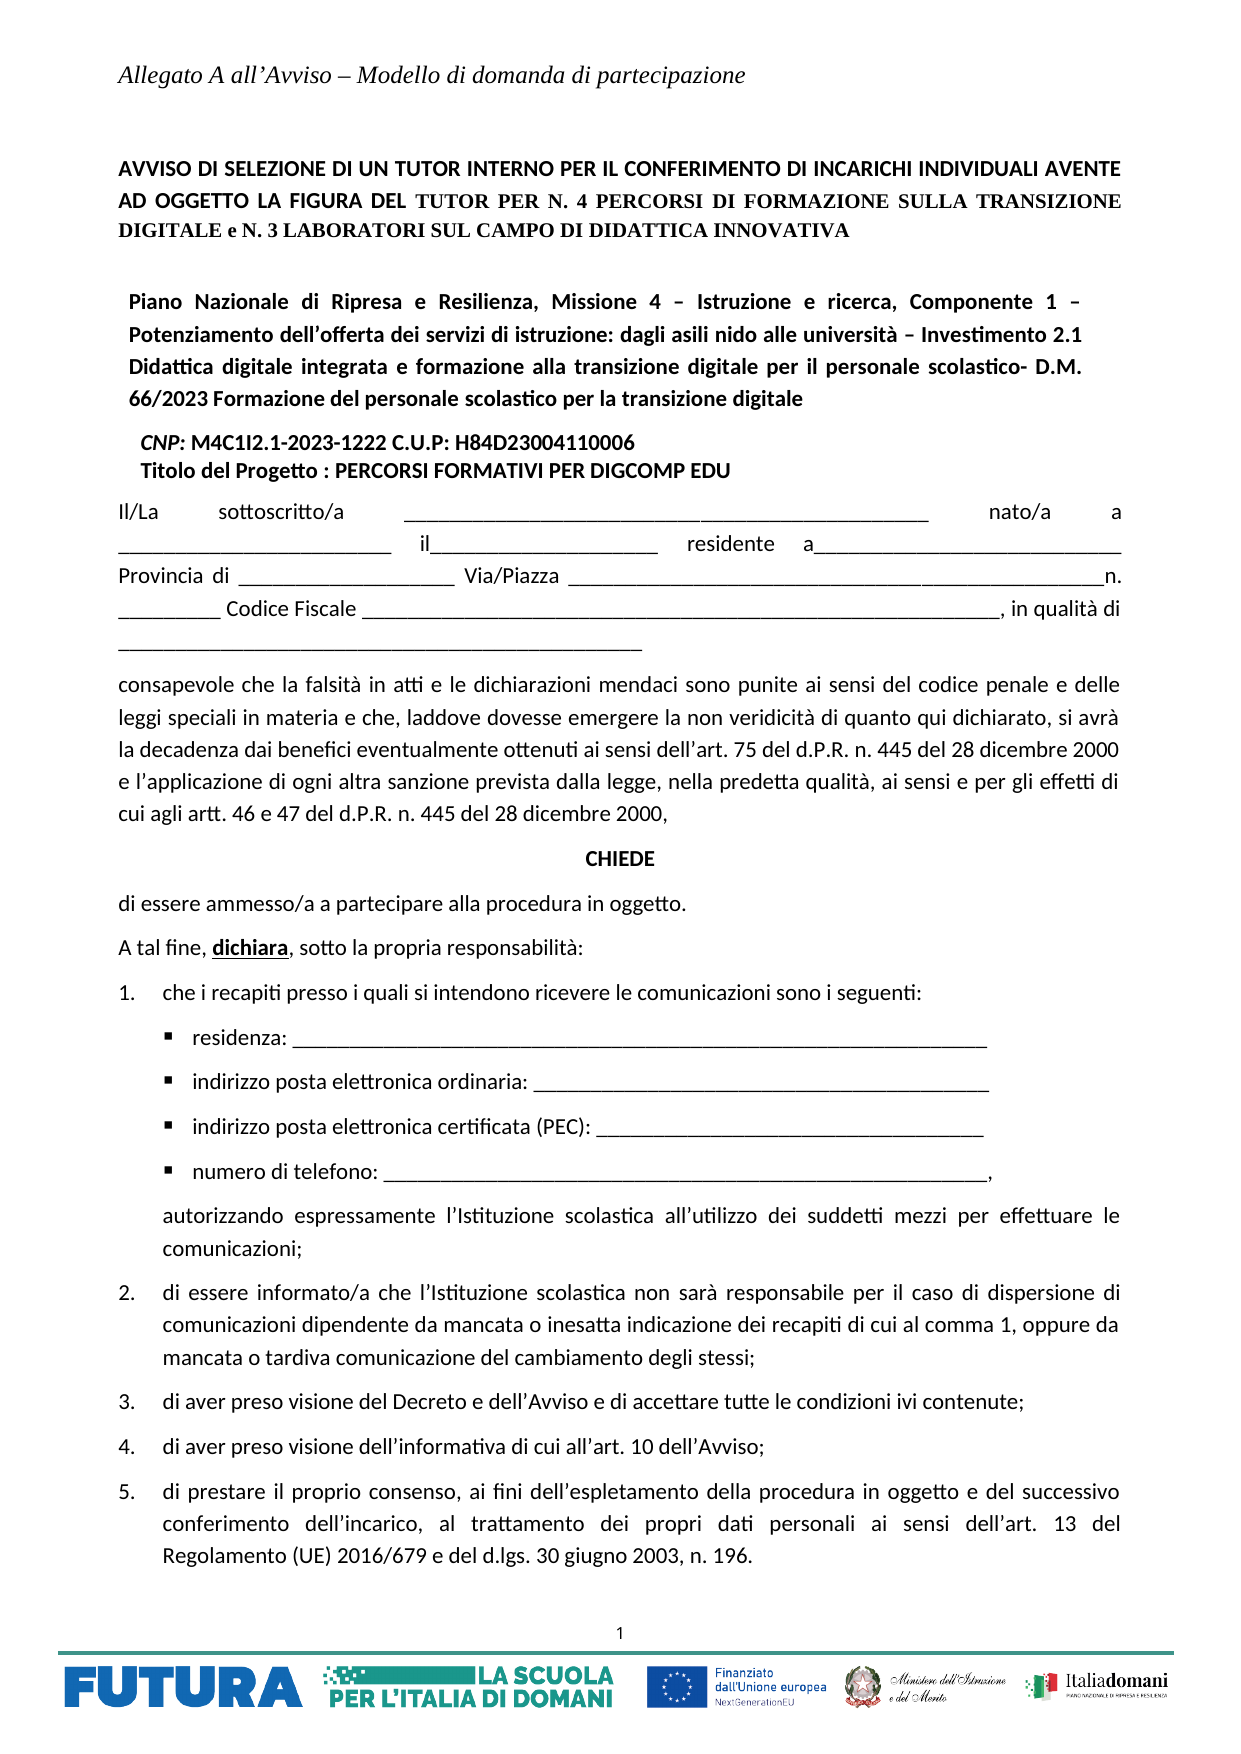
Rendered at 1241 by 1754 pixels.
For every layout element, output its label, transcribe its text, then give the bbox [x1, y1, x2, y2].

text Il/La sottoscritto/a ______________________________________________ nato/a a ________________________ il____________________ residente a___________________________ Provincia di ___________________ Via/Piazza _______________________________________________n. _________ Codice Fiscale ________________________________________________________, in qualità di ______________________________________________ [118, 497, 1122, 654]
list residenza: _____________________________________________________________ [162, 1023, 1122, 1051]
text Piano Nazionale di Ripresa e Resilienza, Missione 4 – Istruzione e ricerca, Componente 1 – Potenziamento dell’offerta dei servizi di istruzione: dagli asili nido alle università – Investimento 2.1 Didattica digitale integrata e formazione alla transizione digitale per il personale scolastico- D.M. 66/2023 Formazione del personale scolastico per la transizione digitale [128, 287, 1083, 412]
list di aver preso visione del Decreto e dell’Avviso e di accettare tutte le condizioni ivi contenute; [118, 1387, 1122, 1416]
text consapevole che la falsità in atti e le dichiarazioni mendaci sono punite ai sensi del codice penale e delle leggi speciali in materia e che, laddove dovesse emergere la non veridicità di quanto qui dichiarato, si avrà la decadenza dai benefici eventualmente ottenuti ai sensi dell’art. 75 del d.P.R. n. 445 del 28 dicembre 2000 e l’applicazione di ogni altra sanzione prevista dalla legge, nella predetta qualità, ai sensi e per gli effetti di cui agli artt. 46 e 47 del d.P.R. n. 445 del 28 dicembre 2000, [118, 671, 1122, 827]
text di essere ammesso/a a partecipare alla procedura in oggetto. [118, 889, 1122, 917]
picture [62, 1663, 1170, 1711]
text A tal fine, dichiara, sotto la propria responsabilità: [118, 933, 1122, 961]
list indirizzo posta elettronica certificata (PEC): __________________________________ [162, 1112, 1122, 1140]
text AVVISO DI SELEZIONE DI UN TUTOR INTERNO PER IL CONFERIMENTO DI INCARICHI INDIVIDUALI AVENTE AD OGGETTO LA FIGURA DEL TUTOR PER N. 4 PERCORSI DI FORMAZIONE SULLA TRANSIZIONE DIGITALE e N. 3 LABORATORI SUL CAMPO DI DIDATTICA INNOVATIVA [118, 154, 1122, 242]
text autorizzando espressamente l’Istituzione scolastica all’utilizzo dei suddetti mezzi per effettuare le comunicazioni; [162, 1202, 1122, 1262]
list di prestare il proprio consenso, ai fini dell’espletamento della procedura in oggetto e del successivo conferimento dell’incarico, al trattamento dei propri dati personali ai sensi dell’art. 13 del Regolamento (UE) 2016/679 e del d.lgs. 30 giugno 2003, n. 196. [118, 1477, 1122, 1569]
text Titolo del Progetto : PERCORSI FORMATIVI PER DIGCOMP EDU [140, 457, 1122, 485]
list che i recapiti presso i quali si intendono ricevere le comunicazioni sono i seguenti: [118, 978, 1122, 1006]
list indirizzo posta elettronica ordinaria: ________________________________________ [162, 1067, 1122, 1096]
list di essere informato/a che l’Istituzione scolastica non sarà responsabile per il caso di dispersione di comunicazioni dipendente da mancata o inesatta indicazione dei recapiti di cui al comma 1, oppure da mancata o tardiva comunicazione del cambiamento degli stessi; [118, 1278, 1122, 1371]
text CHIEDE [118, 844, 1122, 872]
list di aver preso visione dell’informativa di cui all’art. 10 dell’Avviso; [118, 1432, 1122, 1460]
text CNP: M4C1I2.1-2023-1222 C.U.P: H84D23004110006 [140, 428, 679, 457]
list numero di telefono: _____________________________________________________, [162, 1157, 1122, 1185]
